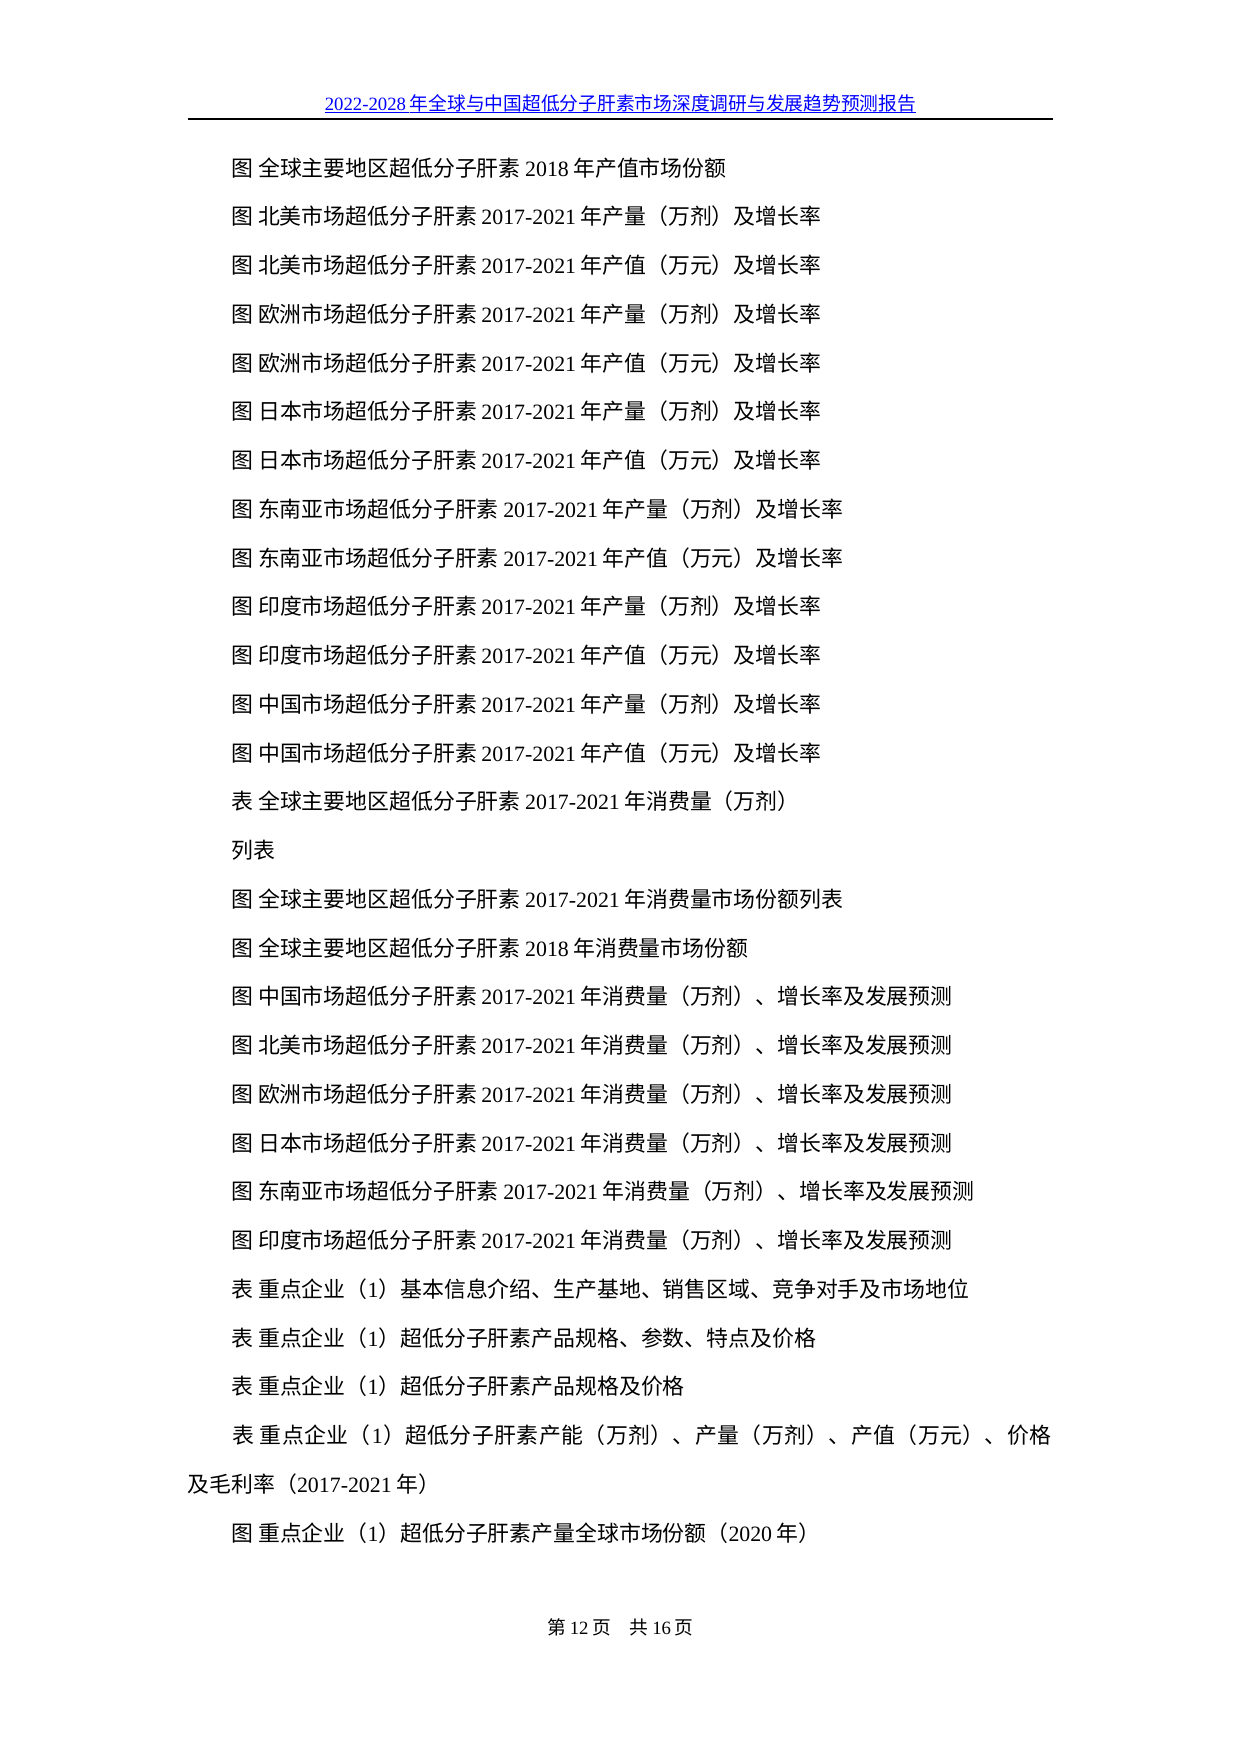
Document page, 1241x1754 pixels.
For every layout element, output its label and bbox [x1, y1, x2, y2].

text [187, 150, 1053, 1548]
